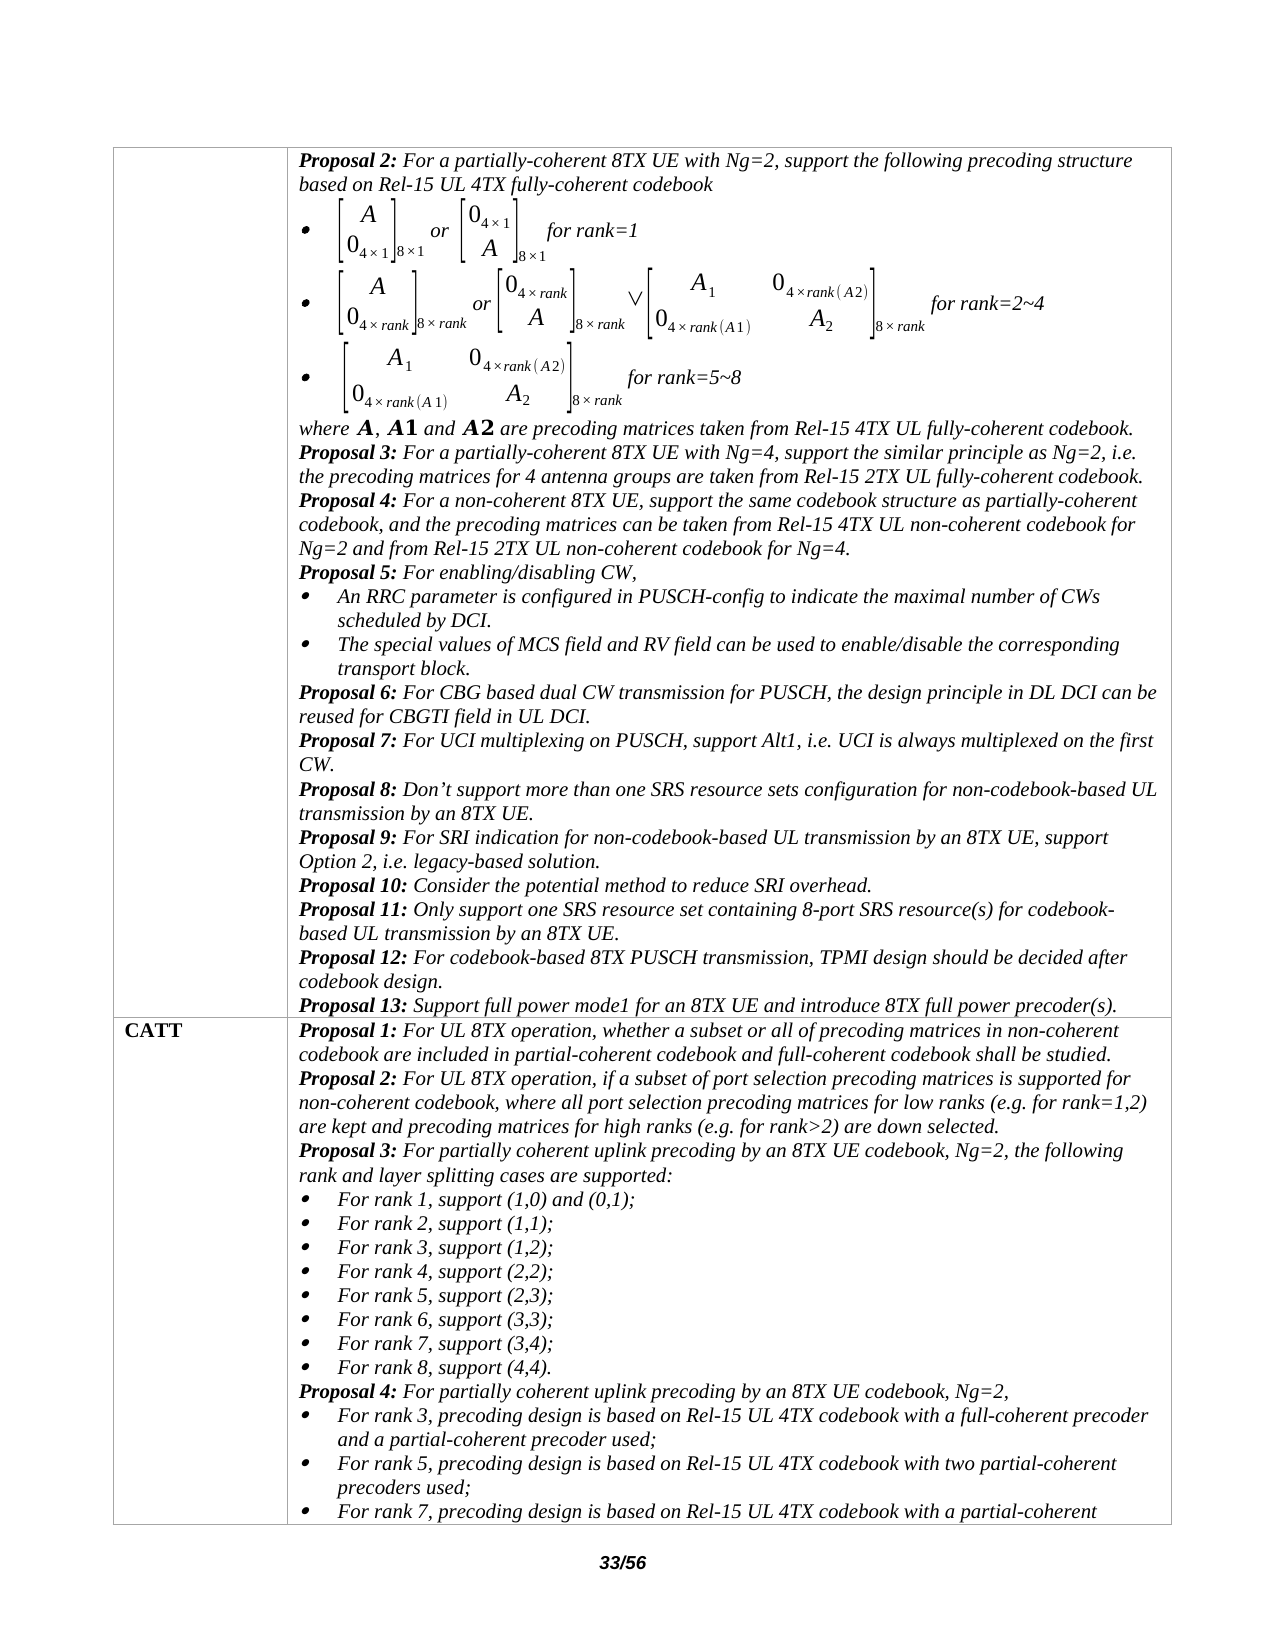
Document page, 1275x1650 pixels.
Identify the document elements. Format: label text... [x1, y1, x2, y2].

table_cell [288, 148, 1171, 1017]
table_cell CATT [114, 1018, 287, 1523]
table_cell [114, 148, 287, 1017]
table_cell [288, 1018, 1171, 1523]
